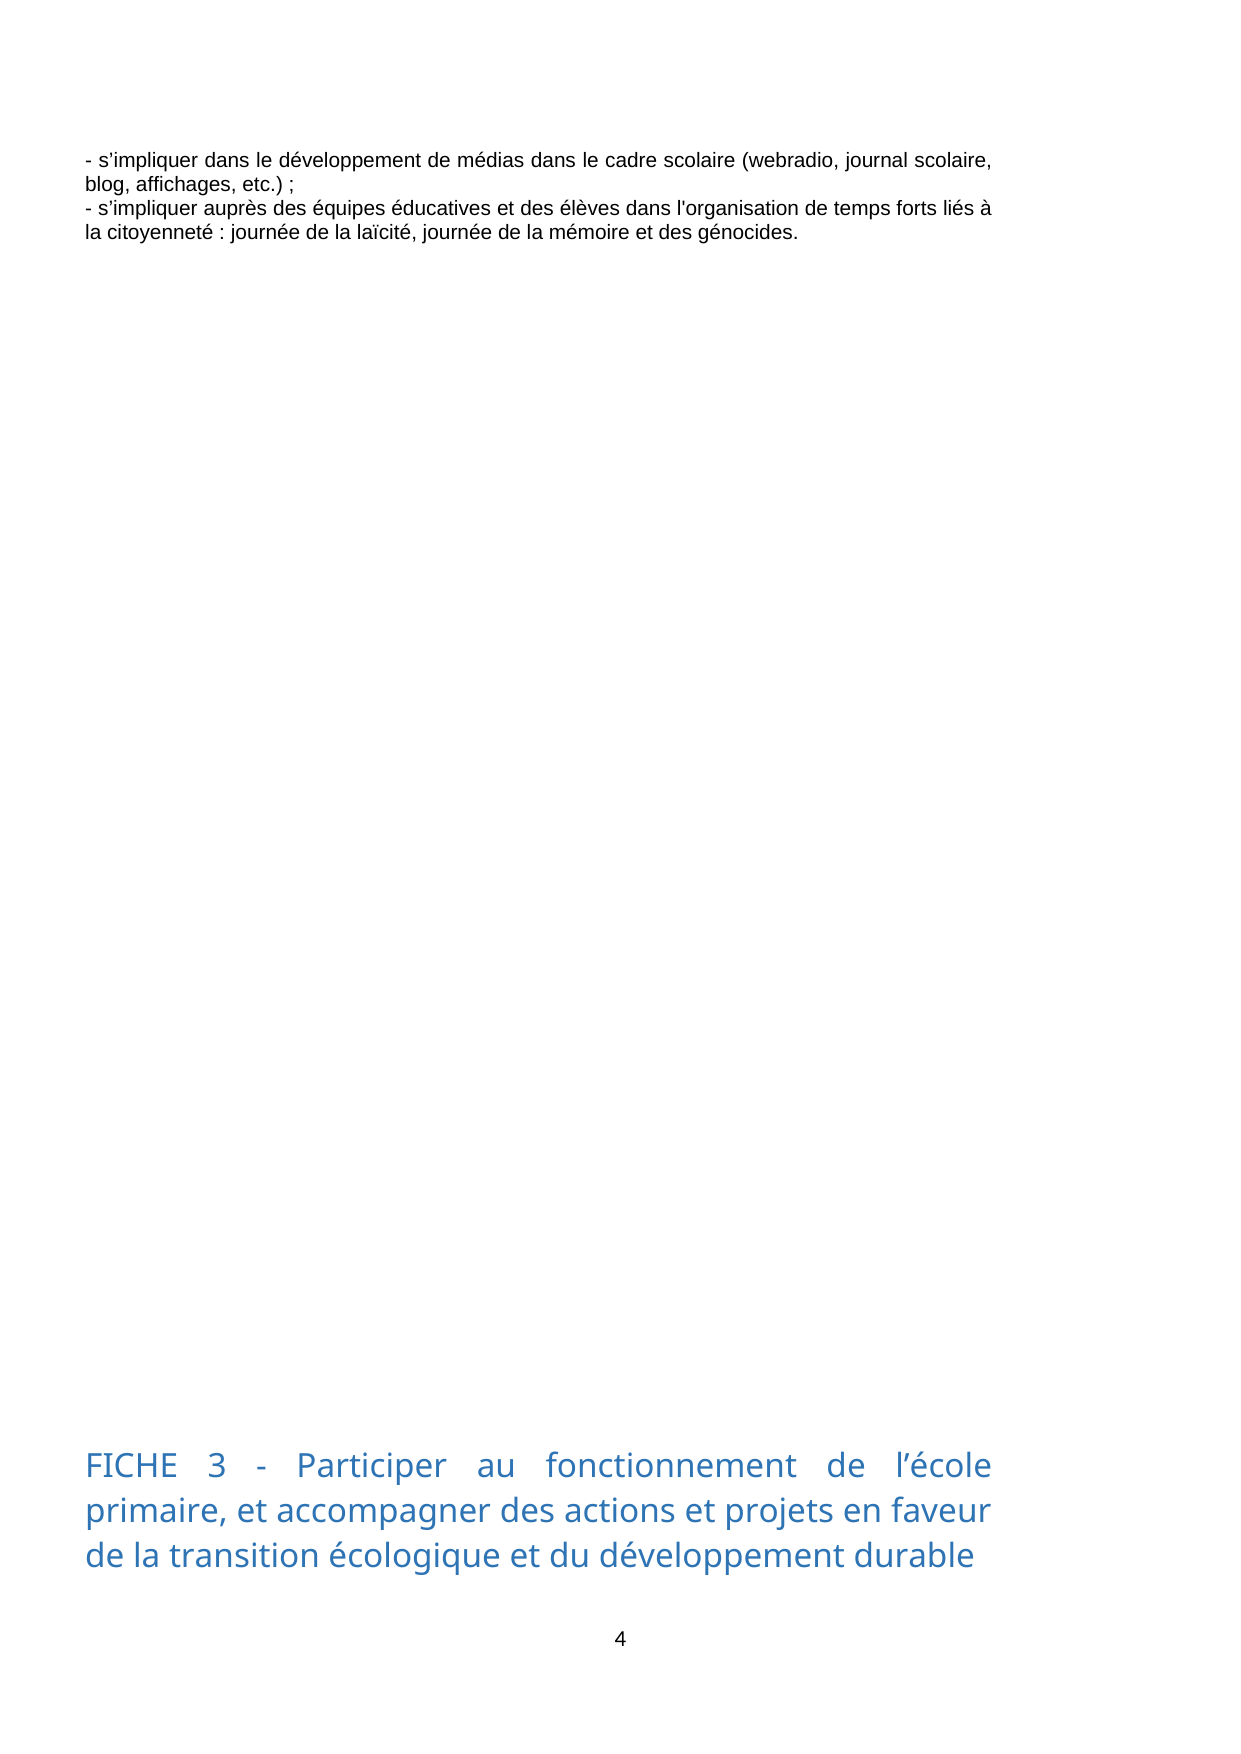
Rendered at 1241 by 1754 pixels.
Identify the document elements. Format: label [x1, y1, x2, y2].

table_header [74, 148, 1004, 1602]
